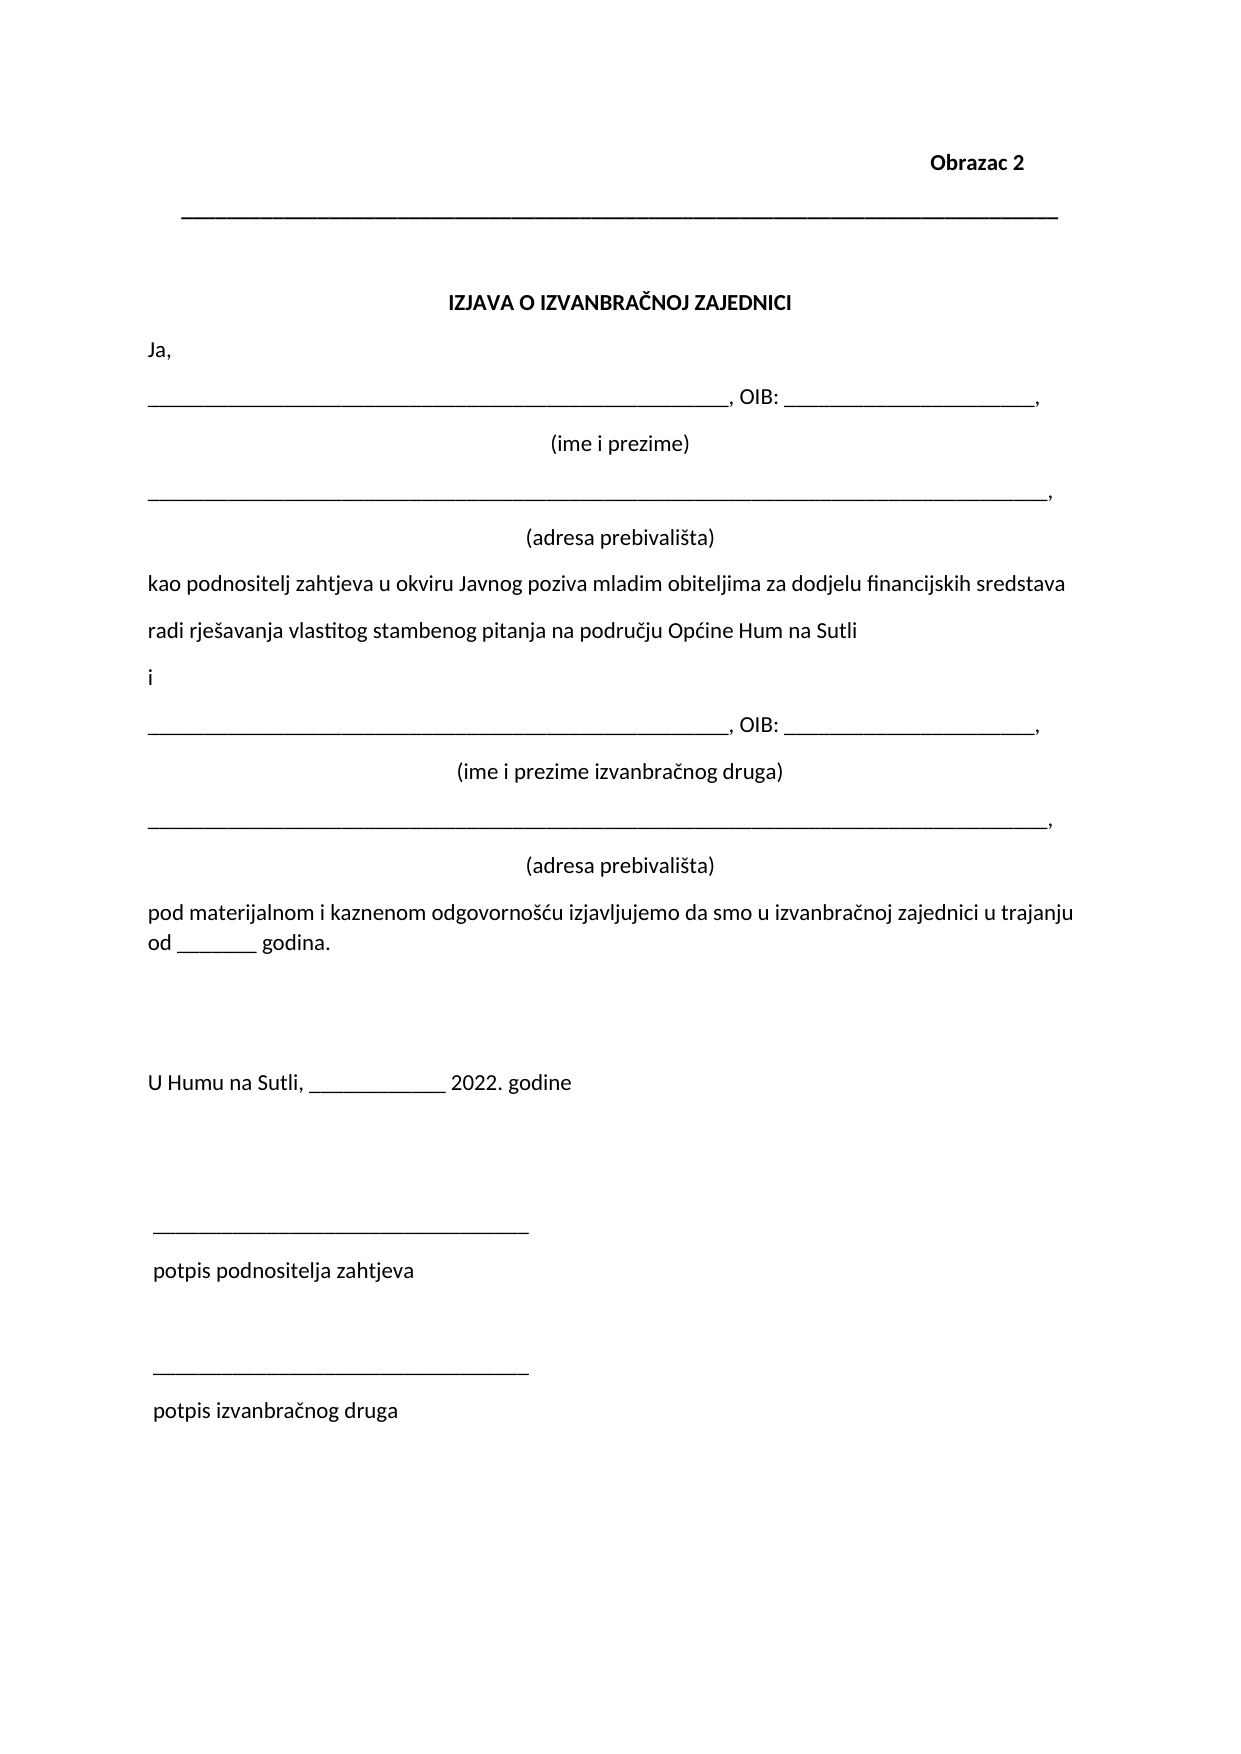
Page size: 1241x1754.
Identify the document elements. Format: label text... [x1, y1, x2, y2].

text i [148, 663, 1093, 691]
text potpis podnositelja zahtjeva [148, 1256, 1093, 1284]
text ___________________________________________________, OIB: ______________________, [148, 382, 1093, 410]
text _________________________________ [148, 1350, 1093, 1378]
text potpis izvanbračnog druga [148, 1397, 1093, 1424]
text (ime i prezime) [148, 429, 1093, 457]
text ___________________________________________________, OIB: ______________________, [148, 710, 1093, 738]
text IZJAVA O IZVANBRAČNOJ ZAJEDNICI [148, 288, 1093, 316]
text U Humu na Sutli, ____________ 2022. godine [148, 1068, 1093, 1096]
text radi rješavanja vlastitog stambenog pitanja na području Općine Hum na Sutli [148, 616, 1093, 644]
text Obrazac 2 [148, 148, 1093, 176]
text _______________________________________________________________________________, [148, 476, 1093, 504]
text pod materijalnom i kaznenom odgovornošću izjavljujemo da smo u izvanbračnoj zajednici u trajanju od _______ godina. [148, 898, 1093, 956]
text _______________________________________________________________________________, [148, 804, 1093, 832]
text _____________________________________________________________________________ [148, 194, 1093, 222]
text (ime i prezime izvanbračnog druga) [148, 757, 1093, 785]
text _________________________________ [148, 1209, 1093, 1237]
text (adresa prebivališta) [148, 523, 1093, 551]
text Ja, [148, 335, 1093, 363]
text kao podnositelj zahtjeva u okviru Javnog poziva mladim obiteljima za dodjelu financijskih sredstava [148, 569, 1093, 597]
text (adresa prebivališta) [148, 851, 1093, 879]
